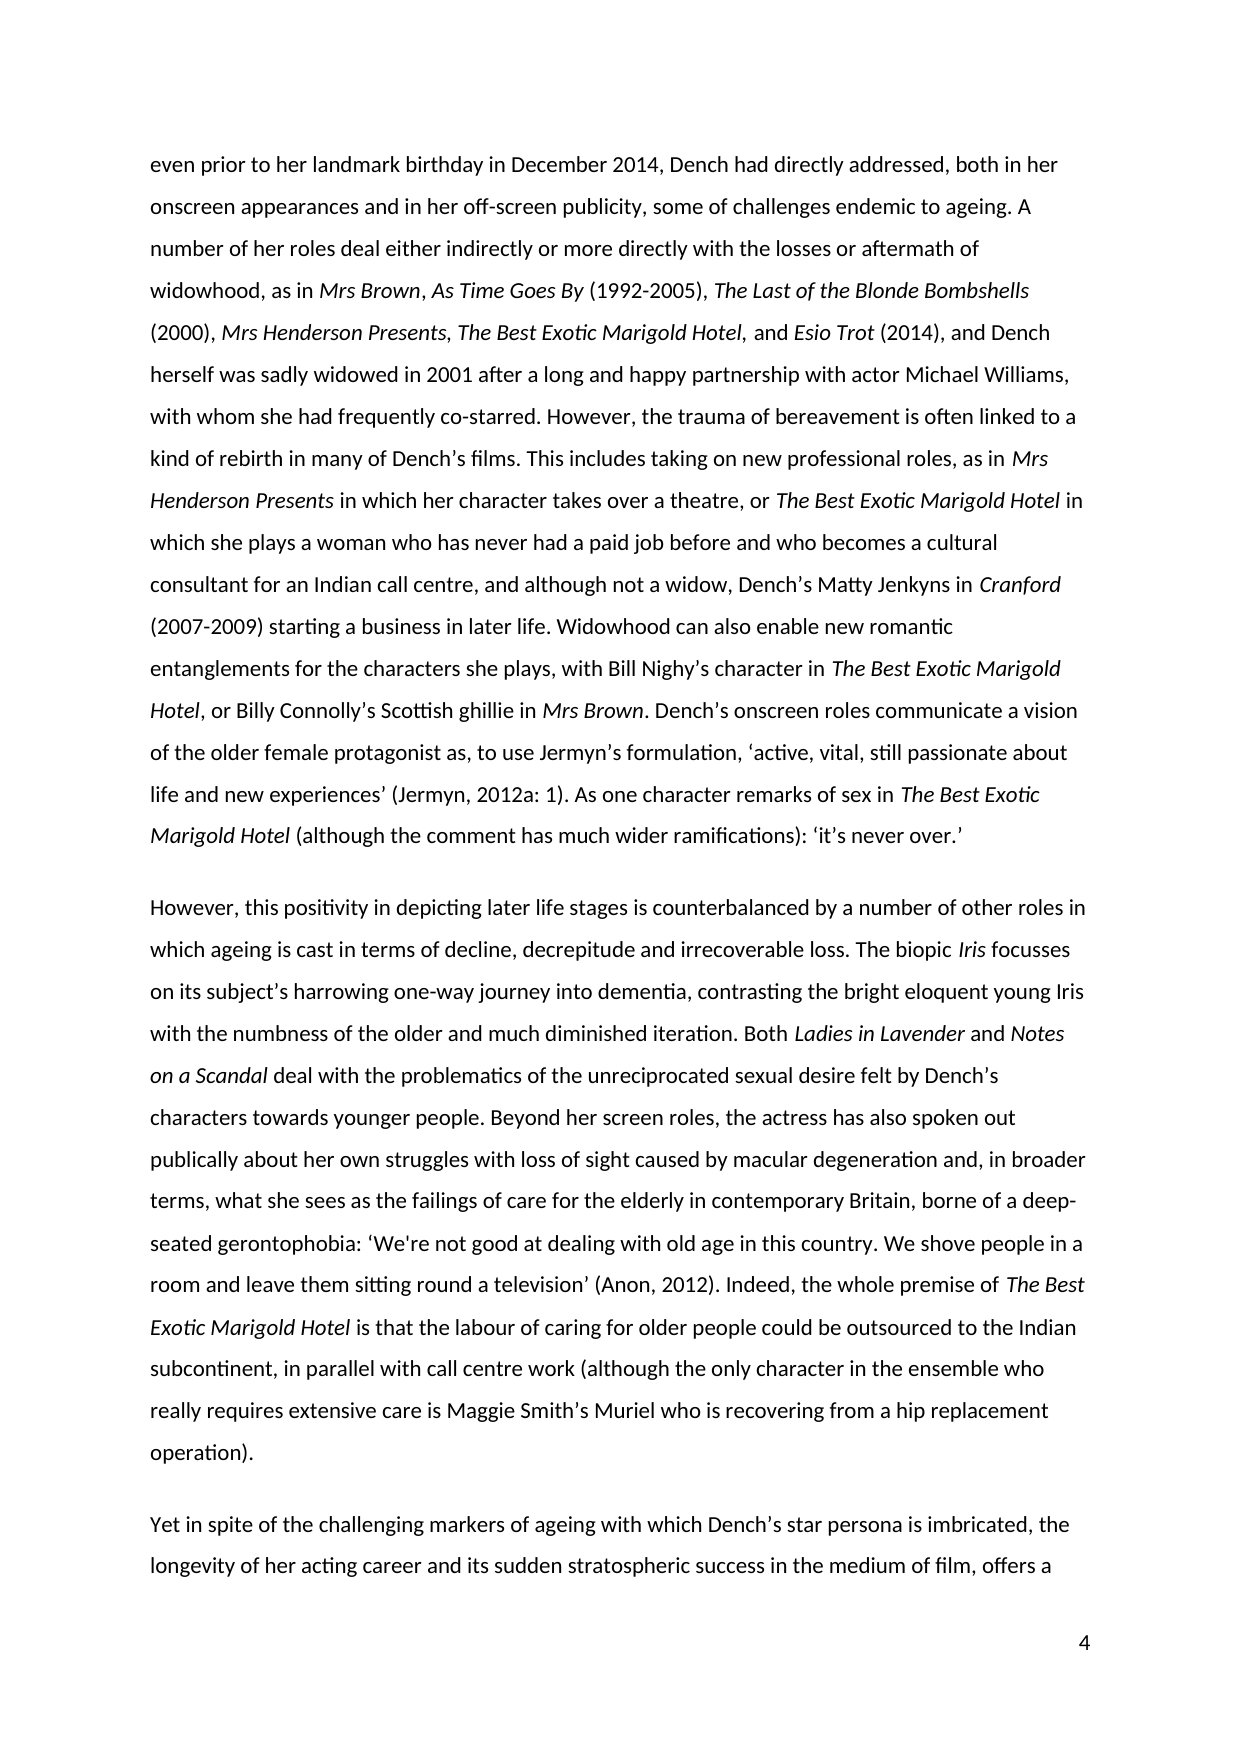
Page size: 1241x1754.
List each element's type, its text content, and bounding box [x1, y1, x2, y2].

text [150, 150, 1090, 850]
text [150, 1510, 1090, 1580]
text However, this positivity in depicting later life stages is counterbalanced by a number of other roles in which ageing is cast in terms of decline, decrepitude and irrecoverable loss. The biopic Iris focusses on its subject’s harrowing one-way journey into dementia, contrasting the bright eloquent young Iris with the numbness of the older and much diminished iteration. Both Ladies in Lavender and Notes on a Scandal deal with the problematics of the unreciprocated sexual desire felt by Dench’s characters towards younger people. Beyond her screen roles, the actress has also spoken out publically about her own struggles with loss of sight caused by macular degeneration and, in broader terms, what she sees as the failings of care for the elderly in contemporary Britain, borne of a deep-seated gerontophobia: ‘We're not good at dealing with old age in this country. We shove people in a room and leave them sitting round a television’ (Anon, 2012). Indeed, the whole premise of The Best Exotic Marigold Hotel is that the labour of caring for older people could be outsourced to the Indian subcontinent, in parallel with call centre work (although the only character in the ensemble who really requires extensive care is Maggie Smith’s Muriel who is recovering from a hip replacement operation). [150, 893, 1090, 1467]
